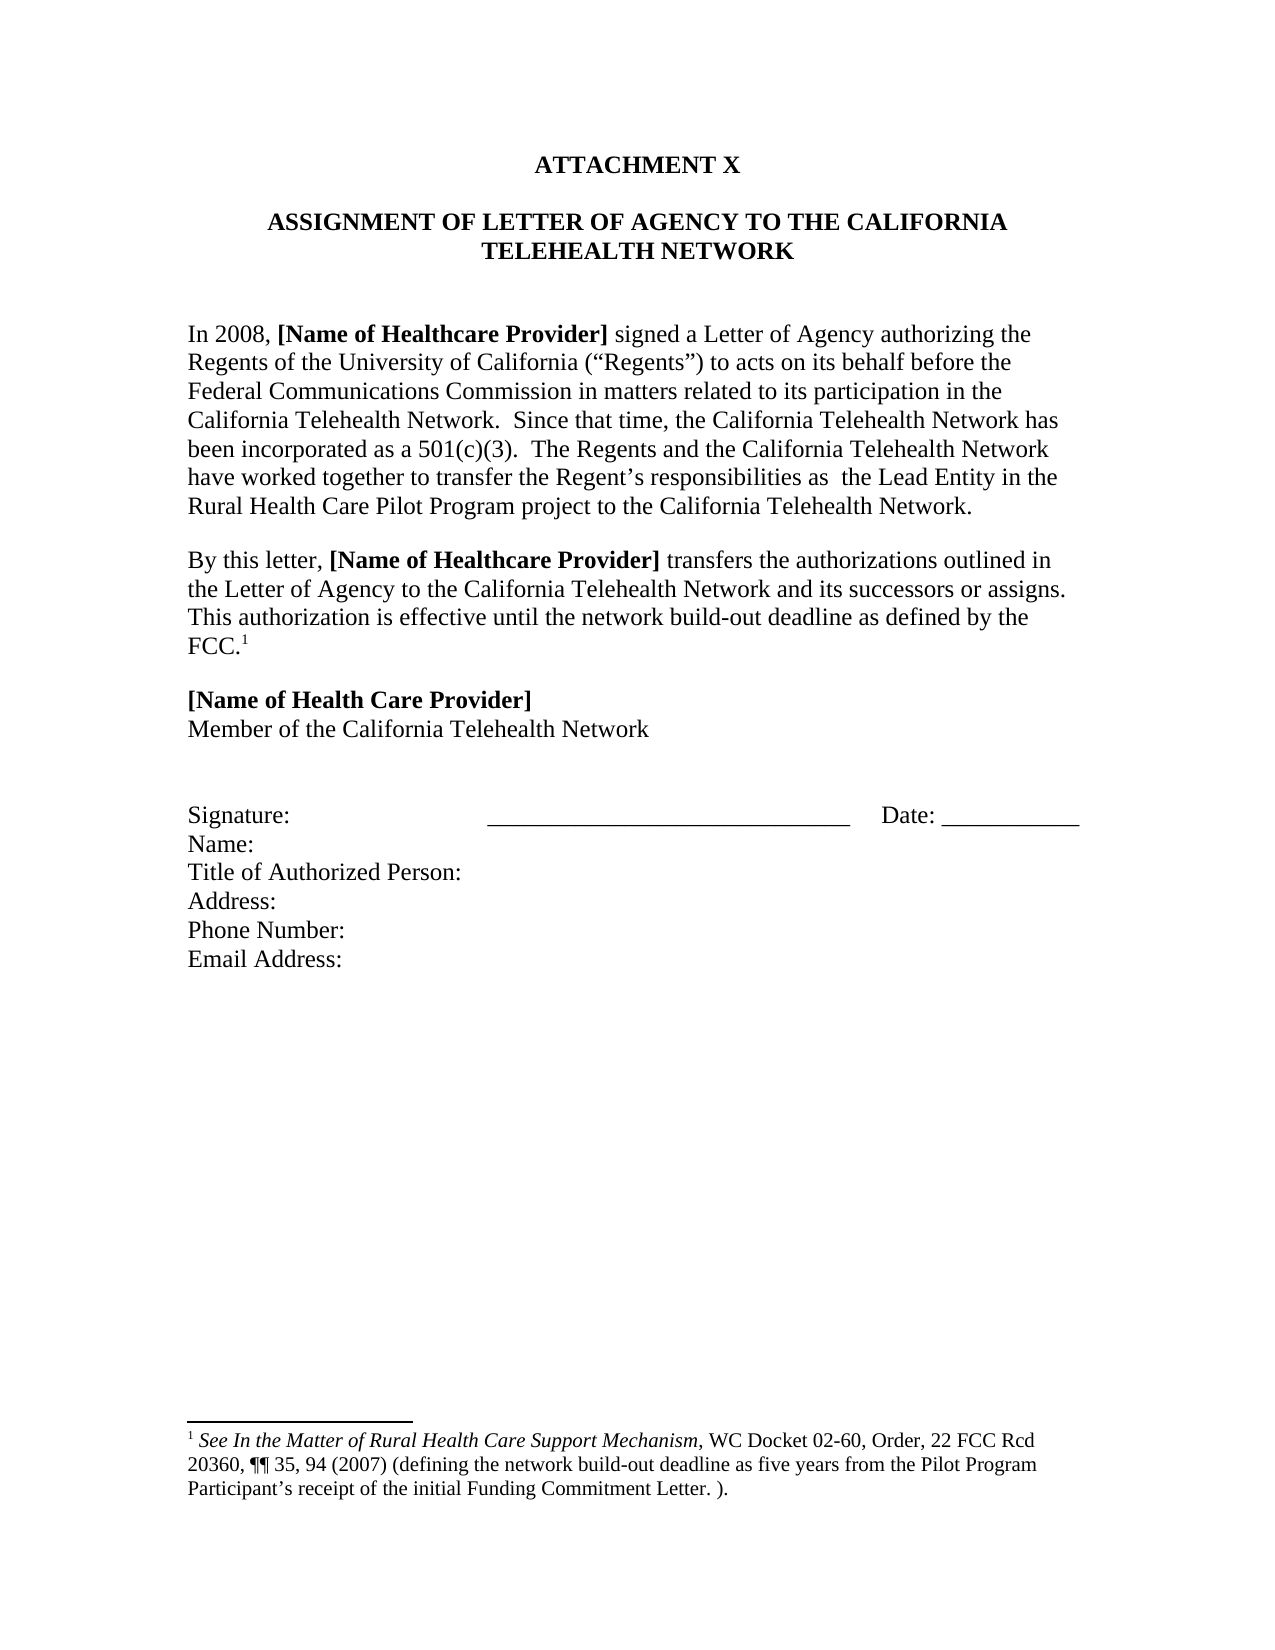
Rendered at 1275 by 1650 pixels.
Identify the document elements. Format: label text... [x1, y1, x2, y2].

text Member of the California Telehealth Network [187, 714, 1087, 742]
text Name: [187, 829, 1087, 857]
text ATTACHMENT X [187, 150, 1087, 179]
text Address: [187, 886, 1087, 915]
text In 2008, [Name of Healthcare Provider] signed a Letter of Agency authorizing the Regents of the University of California (“Regents”) to acts on its behalf before the Federal Communications Commission in matters related to its participation in the California Telehealth Network. Since that time, the California Telehealth Network has been incorporated as a 501(c)(3). The Regents and the California Telehealth Network have worked together to transfer the Regent’s responsibilities as the Lead Entity in the Rural Health Care Pilot Program project to the California Telehealth Network. [187, 319, 1087, 520]
text Phone Number: [187, 915, 1087, 944]
text Signature: _____________________________ Date: ___________ [187, 800, 1087, 829]
text By this letter, [Name of Healthcare Provider] transfers the authorizations outlined in the Letter of Agency to the California Telehealth Network and its successors or assigns. This authorization is effective until the network build-out deadline as defined by the FCC. [187, 545, 1087, 660]
text Title of Authorized Person: [187, 857, 1087, 886]
text [Name of Health Care Provider] [187, 685, 1087, 714]
text ASSIGNMENT OF LETTER OF AGENCY TO THE CALIFORNIA TELEHEALTH NETWORK [187, 207, 1087, 265]
text Email Address: [187, 944, 1087, 972]
